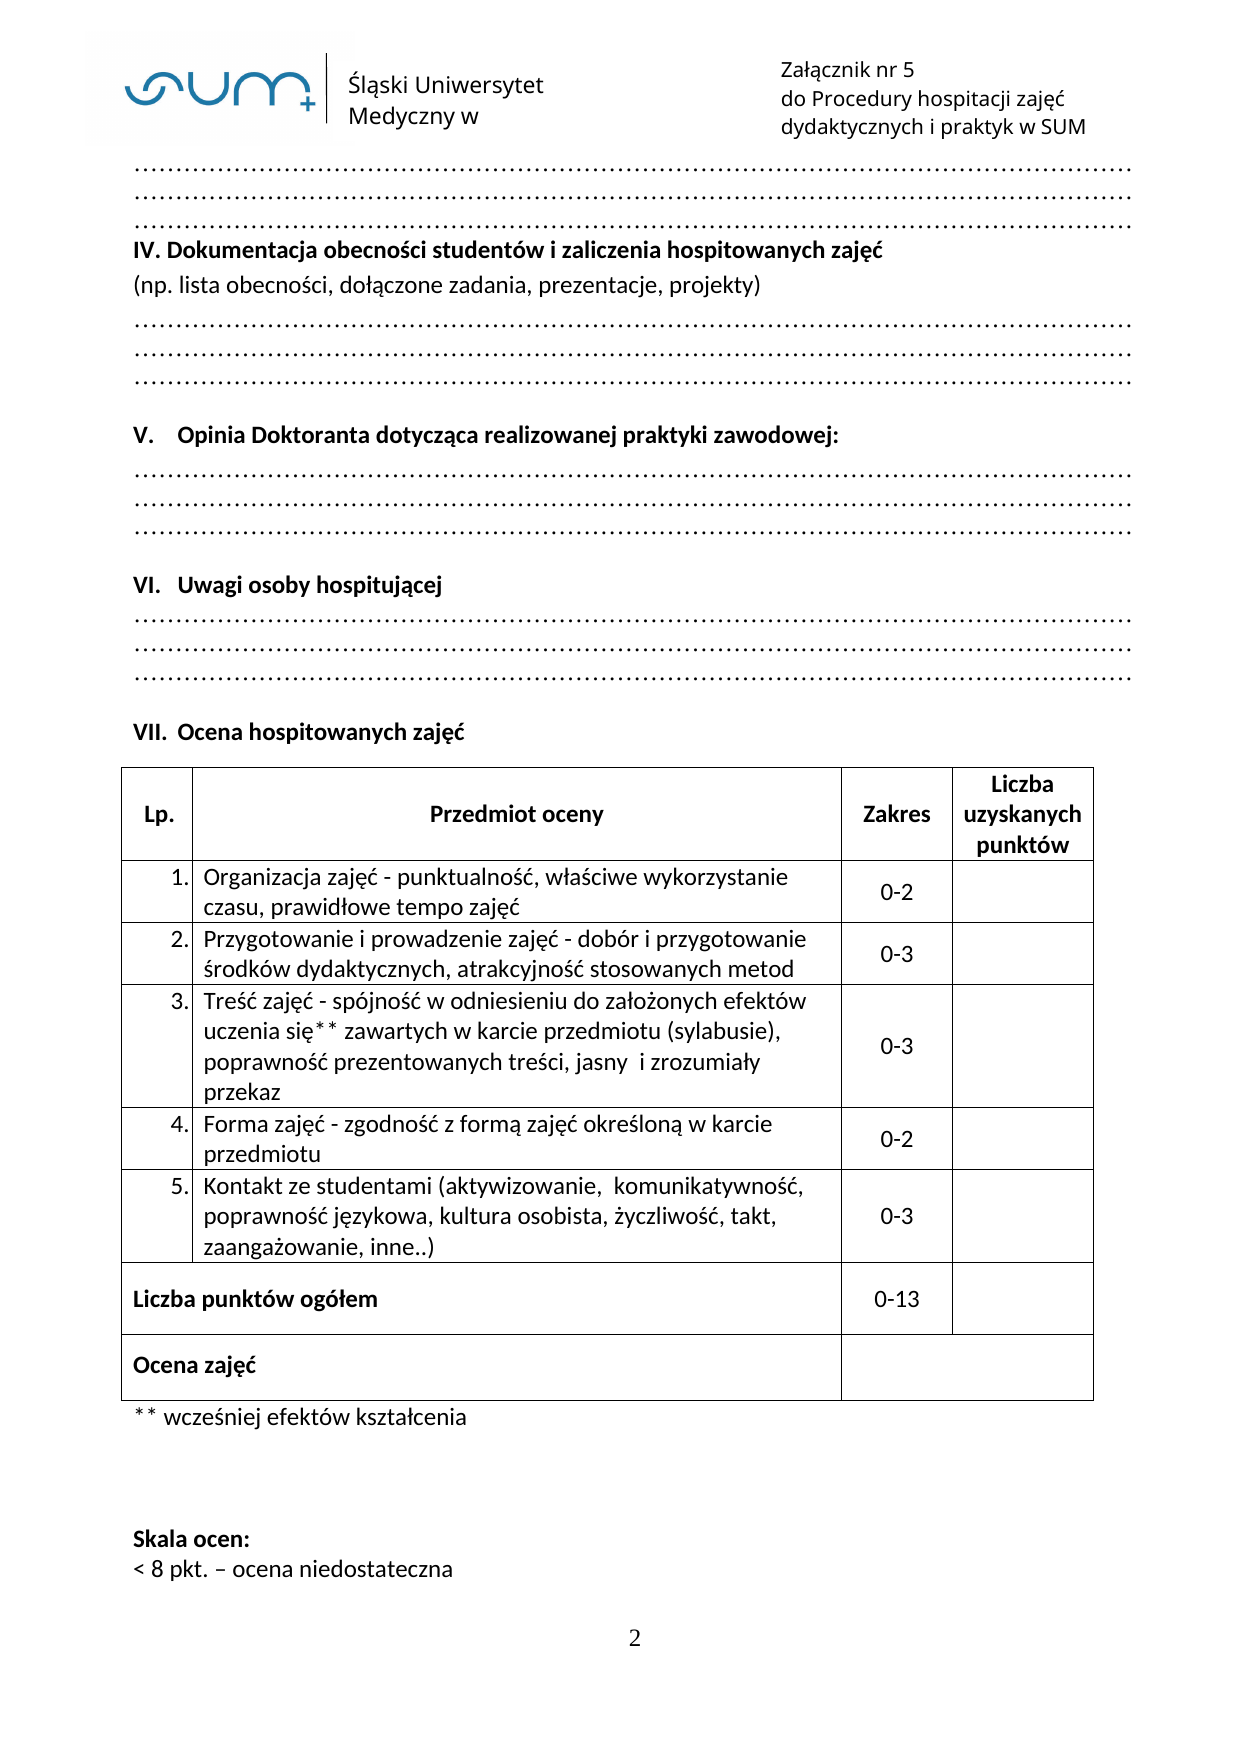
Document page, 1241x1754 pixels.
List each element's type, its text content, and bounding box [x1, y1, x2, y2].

table_cell [122, 985, 192, 1107]
table_cell 0-3 [842, 923, 952, 984]
table_header Zakres [842, 768, 952, 859]
text ………………………………………………………………………………………………………… [133, 657, 1137, 686]
picture [84, 31, 356, 146]
table_cell Organizacja zajęć - punktualność, właściwe wykorzystanie czasu, prawidłowe tempo zajęć [193, 861, 841, 922]
table_cell [122, 1108, 192, 1169]
table_cell [953, 1170, 1093, 1262]
text ………………………………………………………………………………………………………… [133, 361, 1137, 390]
table_cell Treść zajęć - spójność w odniesieniu do założonych efektów uczenia się** zawartych w karcie przedmiotu (sylabusie), poprawność prezentowanych treści, jasny i zrozumiały przekaz [193, 985, 841, 1107]
table_cell 0-2 [842, 861, 952, 922]
text …………………………………………………………………………………………………………………………………………………………………………………………………………………… [133, 599, 1137, 657]
table_cell Przygotowanie i prowadzenie zajęć - dobór i przygotowanie środków dydaktycznych, atrakcyjność stosowanych metod [193, 923, 841, 984]
table_cell Ocena zajęć [122, 1335, 841, 1400]
table_cell 0-3 [842, 985, 952, 1107]
table_cell [953, 861, 1093, 922]
table_cell [953, 985, 1093, 1107]
table_cell Kontakt ze studentami (aktywizowanie, komunikatywność, poprawność językowa, kultura osobista, życzliwość, takt, zaangażowanie, inne..) [193, 1170, 841, 1262]
text ** wcześniej efektów kształcenia [133, 1401, 1137, 1431]
text ………………………………………………………………………………………………………… [133, 511, 1137, 540]
table_cell Forma zajęć - zgodność z formą zajęć określoną w karcie przedmiotu [193, 1108, 841, 1169]
table_cell [842, 1335, 1093, 1400]
table_cell [122, 923, 192, 984]
text < 8 pkt. – ocena niedostateczna [133, 1553, 1137, 1584]
table_cell [122, 861, 192, 922]
text Skala ocen: [133, 1523, 1137, 1553]
table_cell [953, 923, 1093, 984]
table_header Liczba uzyskanych punktów [953, 768, 1093, 859]
table_cell [953, 1108, 1093, 1169]
text …………………………………………………………………………………………………………………………………………………………………………………………………………………… [133, 148, 1137, 205]
table_header Przedmiot oceny [193, 768, 841, 859]
text ………………………………………………………………………………………………………… [133, 205, 1137, 234]
table_cell 0-3 [842, 1170, 952, 1262]
list Ocena hospitowanych zajęć [133, 716, 1137, 747]
table_cell Liczba punktów ogółem [122, 1263, 841, 1334]
list Uwagi osoby hospitującej [133, 569, 1137, 599]
text …………………………………………………………………………………………………………………………………………………………………………………………………………………… [133, 454, 1137, 511]
table_cell [122, 1170, 192, 1262]
table_header Lp. [122, 768, 192, 859]
list IV. Dokumentacja obecności studentów i zaliczenia hospitowanych zajęć (np. lista obecności, dołączone zadania, prezentacje, projekty) [133, 234, 1137, 299]
table_cell 0-13 [842, 1263, 952, 1334]
table_cell [953, 1263, 1093, 1334]
table_cell 0-2 [842, 1108, 952, 1169]
text …………………………………………………………………………………………………………………………………………………………………………………………………………………… [133, 304, 1137, 361]
list Opinia Doktoranta dotycząca realizowanej praktyki zawodowej: [133, 419, 1137, 449]
